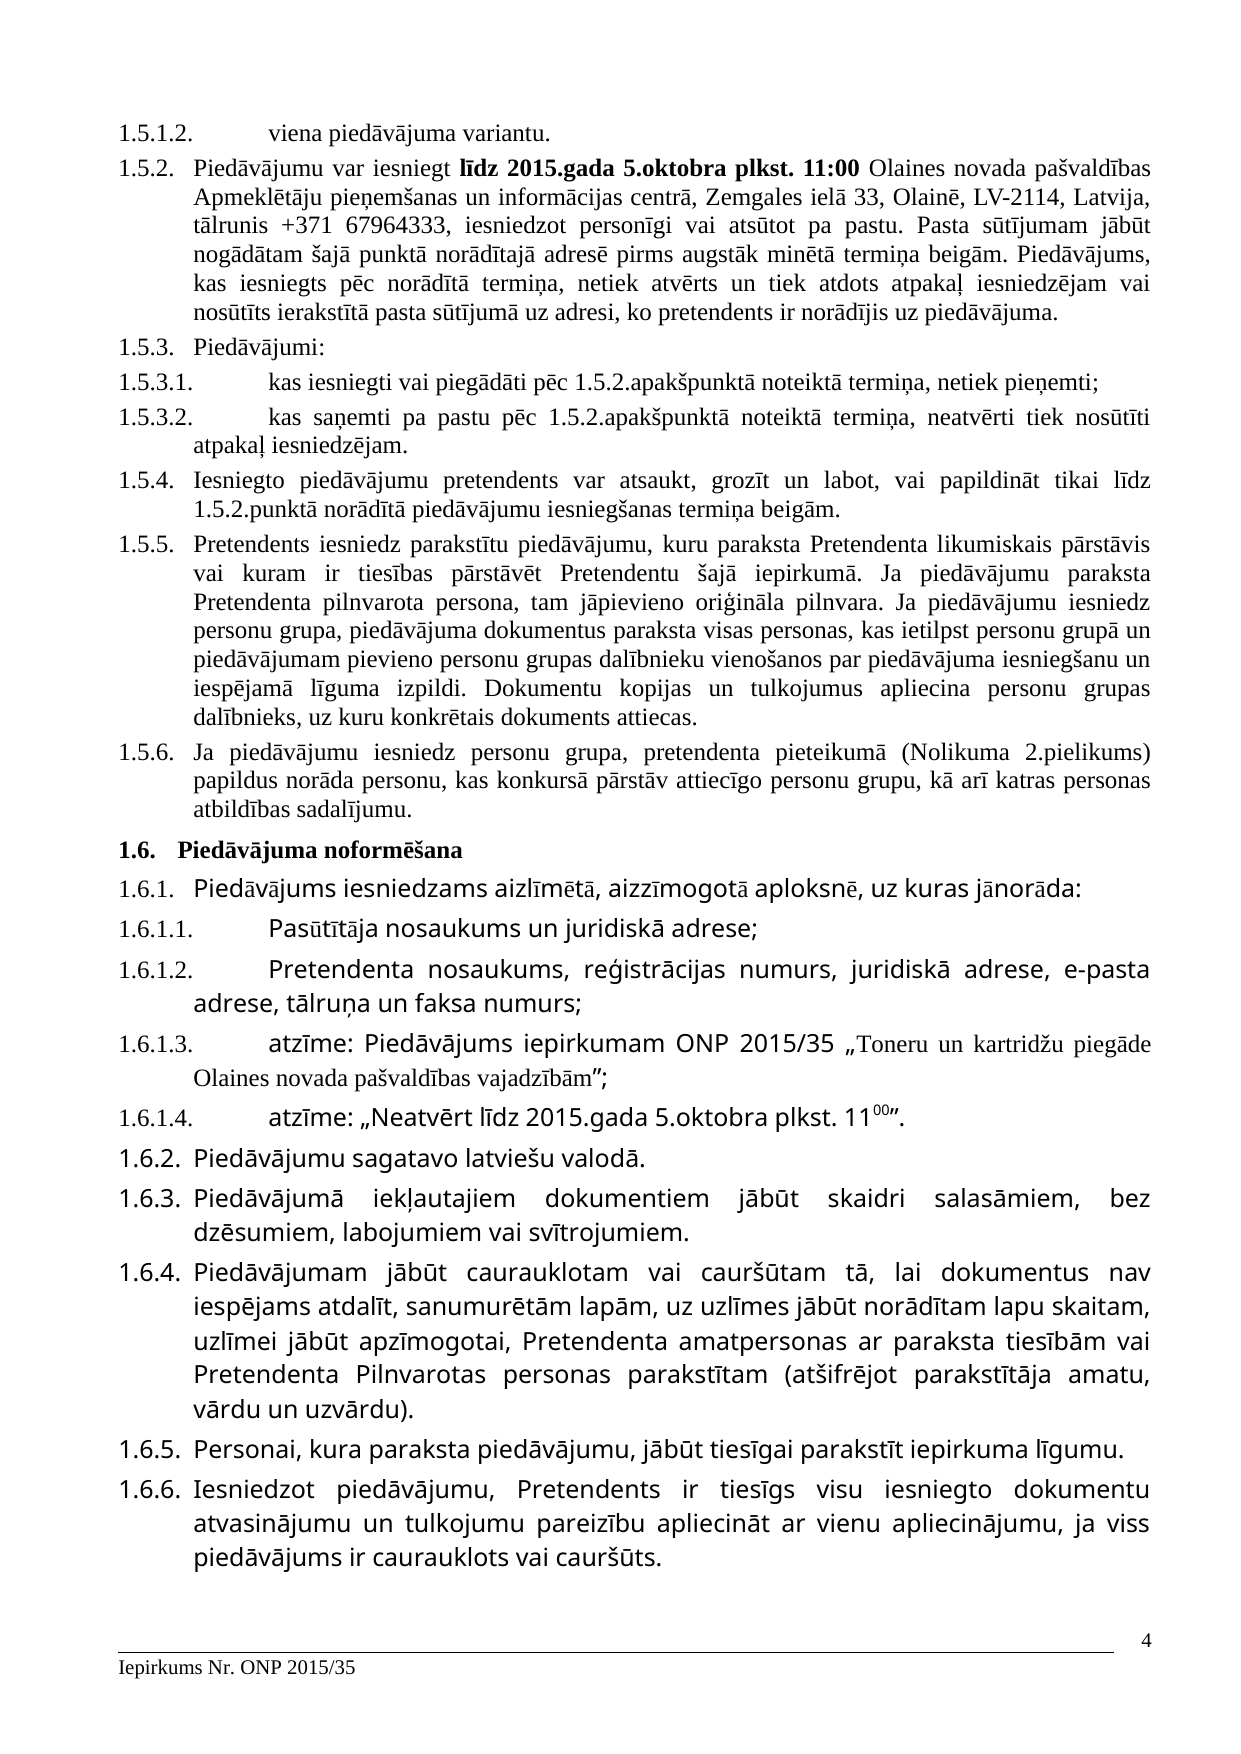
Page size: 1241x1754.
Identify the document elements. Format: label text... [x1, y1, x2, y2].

list Piedāvājumā iekļautajiem dokumentiem jābūt skaidri salasāmiem, bez dzēsumiem, labojumiem vai svītrojumiem. [118, 1181, 1152, 1249]
list kas saņemti pa pastu pēc 1.5.2.apakšpunktā noteiktā termiņa, neatvērti tiek nosūtīti atpakaļ iesniedzējam. [118, 402, 1152, 459]
list atzīme: Piedāvājums iepirkumam ONP 2015/35 „Toneru un kartridžu piegāde Olaines novada pašvaldības vajadzībām”; [118, 1026, 1152, 1094]
list Piedāvājumu sagatavo latviešu valodā. [118, 1140, 1152, 1174]
list Piedāvājumam jābūt caurauklotam vai cauršūtam tā, lai dokumentus nav iespējams atdalīt, sanumurētām lapām, uz uzlīmes jābūt norādītam lapu skaitam, uzlīmei jābūt apzīmogotai, Pretendenta amatpersonas ar paraksta tiesībām vai Pretendenta Pilnvarotas personas parakstītam (atšifrējot parakstītāja amatu, vārdu un uzvārdu). [118, 1255, 1152, 1425]
list Personai, kura paraksta piedāvājumu, jābūt tiesīgai parakstīt iepirkuma līgumu. [118, 1432, 1152, 1466]
list Piedāvājuma noformēšana [118, 836, 1152, 864]
list Iesniegto piedāvājumu pretendents var atsaukt, grozīt un labot, vai papildināt tikai līdz 1.5.2.punktā norādītā piedāvājumu iesniegšanas termiņa beigām. [118, 466, 1152, 523]
list viena piedāvājuma variantu. [118, 118, 1152, 147]
list Pretendenta nosaukums, reģistrācijas numurs, juridiskā adrese, e-pasta adrese, tālruņa un faksa numurs; [118, 951, 1152, 1019]
list atzīme: „Neatvērt līdz 2015.gada 5.oktobra plkst. 1100”. [118, 1100, 1152, 1134]
list Piedāvājums iesniedzams aizlīmētā, aizzīmogotā aploksnē, uz kuras jānorāda: [118, 871, 1152, 905]
list Ja piedāvājumu iesniedz personu grupa, pretendenta pieteikumā (Nolikuma 2.pielikums) papildus norāda personu, kas konkursā pārstāv attiecīgo personu grupu, kā arī katras personas atbildības sadalījumu. [118, 737, 1152, 823]
list Pasūtītāja nosaukums un juridiskā adrese; [118, 911, 1152, 945]
list Piedāvājumu var iesniegt līdz 2015.gada 5.oktobra plkst. 11:00 Olaines novada pašvaldības Apmeklētāju pieņemšanas un informācijas centrā, Zemgales ielā 33, Olainē, LV-2114, Latvija, tālrunis +371 67964333, iesniedzot personīgi vai atsūtot pa pastu. Pasta sūtījumam jābūt nogādātam šajā punktā norādītajā adresē pirms augstāk minētā termiņa beigām. Piedāvājums, kas iesniegts pēc norādītā termiņa, netiek atvērts un tiek atdots atpakaļ iesniedzējam vai nosūtīts ierakstītā pasta sūtījumā uz adresi, ko pretendents ir norādījis uz piedāvājuma. [118, 153, 1152, 326]
list Iesniedzot piedāvājumu, Pretendents ir tiesīgs visu iesniegto dokumentu atvasinājumu un tulkojumu pareizību apliecināt ar vienu apliecinājumu, ja viss piedāvājums ir caurauklots vai cauršūts. [118, 1472, 1152, 1574]
list Pretendents iesniedz parakstītu piedāvājumu, kuru paraksta Pretendenta likumiskais pārstāvis vai kuram ir tiesības pārstāvēt Pretendentu šajā iepirkumā. Ja piedāvājumu paraksta Pretendenta pilnvarota persona, tam jāpievieno oriģināla pilnvara. Ja piedāvājumu iesniedz personu grupa, piedāvājuma dokumentus paraksta visas personas, kas ietilpst personu grupā un piedāvājumam pievieno personu grupas dalībnieku vienošanos par piedāvājuma iesniegšanu un iespējamā līguma izpildi. Dokumentu kopijas un tulkojumus apliecina personu grupas dalībnieks, uz kuru konkrētais dokuments attiecas. [118, 529, 1152, 731]
list kas iesniegti vai piegādāti pēc 1.5.2.apakšpunktā noteiktā termiņa, netiek pieņemti; [118, 367, 1152, 396]
list Piedāvājumi: [118, 332, 1152, 361]
